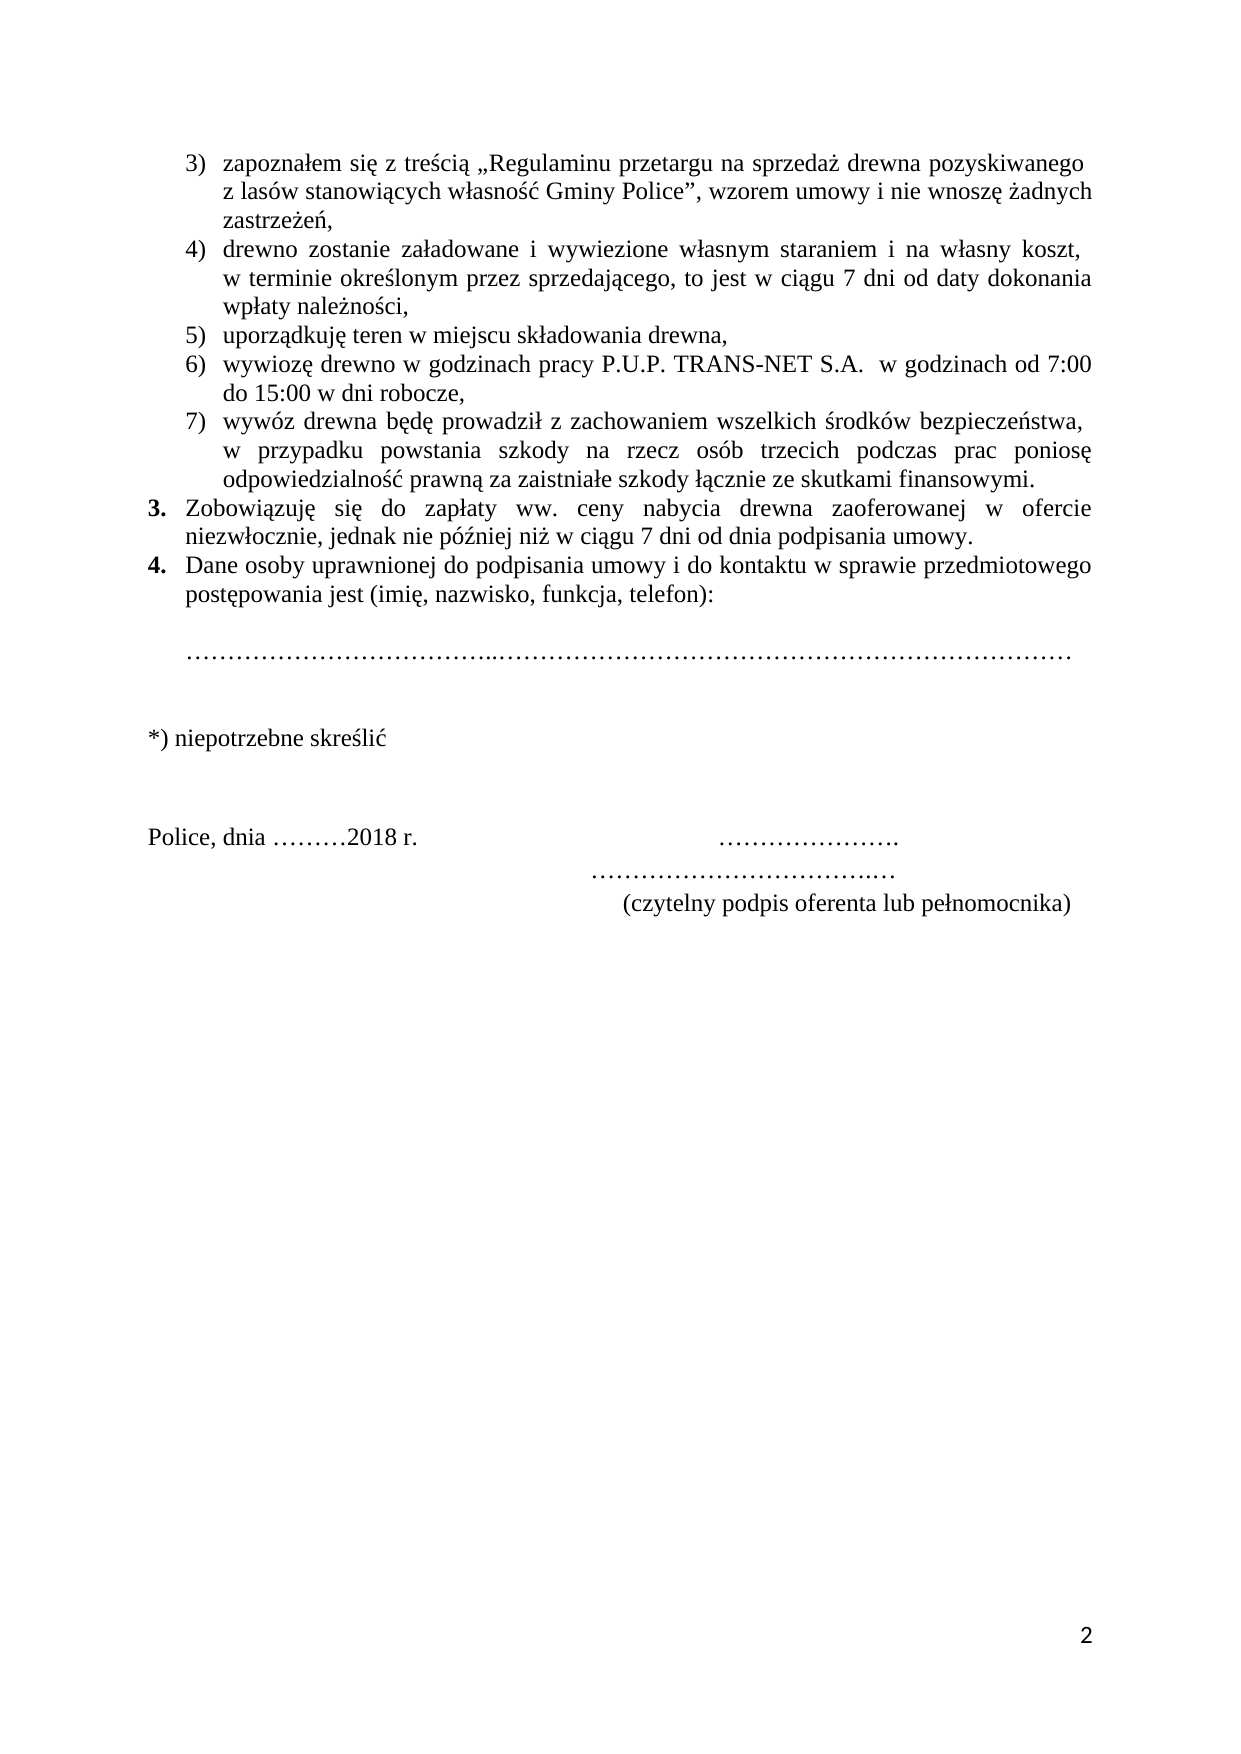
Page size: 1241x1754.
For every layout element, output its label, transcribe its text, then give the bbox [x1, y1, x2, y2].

list uporządkuję teren w miejscu składowania drewna, [185, 320, 1093, 349]
text Police, dnia ………2018 r. ………………….…………………………….… [148, 822, 1093, 883]
list wywóz drewna będę prowadził z zachowaniem wszelkich środków bezpieczeństwa, w przypadku powstania szkody na rzecz osób trzecich podczas prac poniosę odpowiedzialność prawną za zaistniałe szkody łącznie ze skutkami finansowymi. [185, 406, 1093, 493]
list zapoznałem się z treścią „Regulaminu przetargu na sprzedaż drewna pozyskiwanego z lasów stanowiących własność Gminy Police”, wzorem umowy i nie wnoszę żadnych zastrzeżeń, [185, 148, 1093, 234]
list wywiozę drewno w godzinach pracy P.U.P. TRANS-NET S.A. w godzinach od 7:00 do 15:00 w dni robocze, [185, 349, 1093, 406]
list Dane osoby uprawnionej do podpisania umowy i do kontaktu w sprawie przedmiotowego postępowania jest (imię, nazwisko, funkcja, telefon): [148, 550, 1093, 608]
text *) niepotrzebne skreślić [148, 723, 1093, 751]
text ………………………………..…………………………………………………………… [185, 636, 1093, 665]
text (czytelny podpis oferenta lub pełnomocnika) [148, 888, 1093, 916]
list drewno zostanie załadowane i wywiezione własnym staraniem i na własny koszt, w terminie określonym przez sprzedającego, to jest w ciągu 7 dni od daty dokonania wpłaty należności, [185, 234, 1093, 320]
list Zobowiązuję się do zapłaty ww. ceny nabycia drewna zaoferowanej w ofercie niezwłocznie, jednak nie później niż w ciągu 7 dni od dnia podpisania umowy. [148, 493, 1093, 550]
